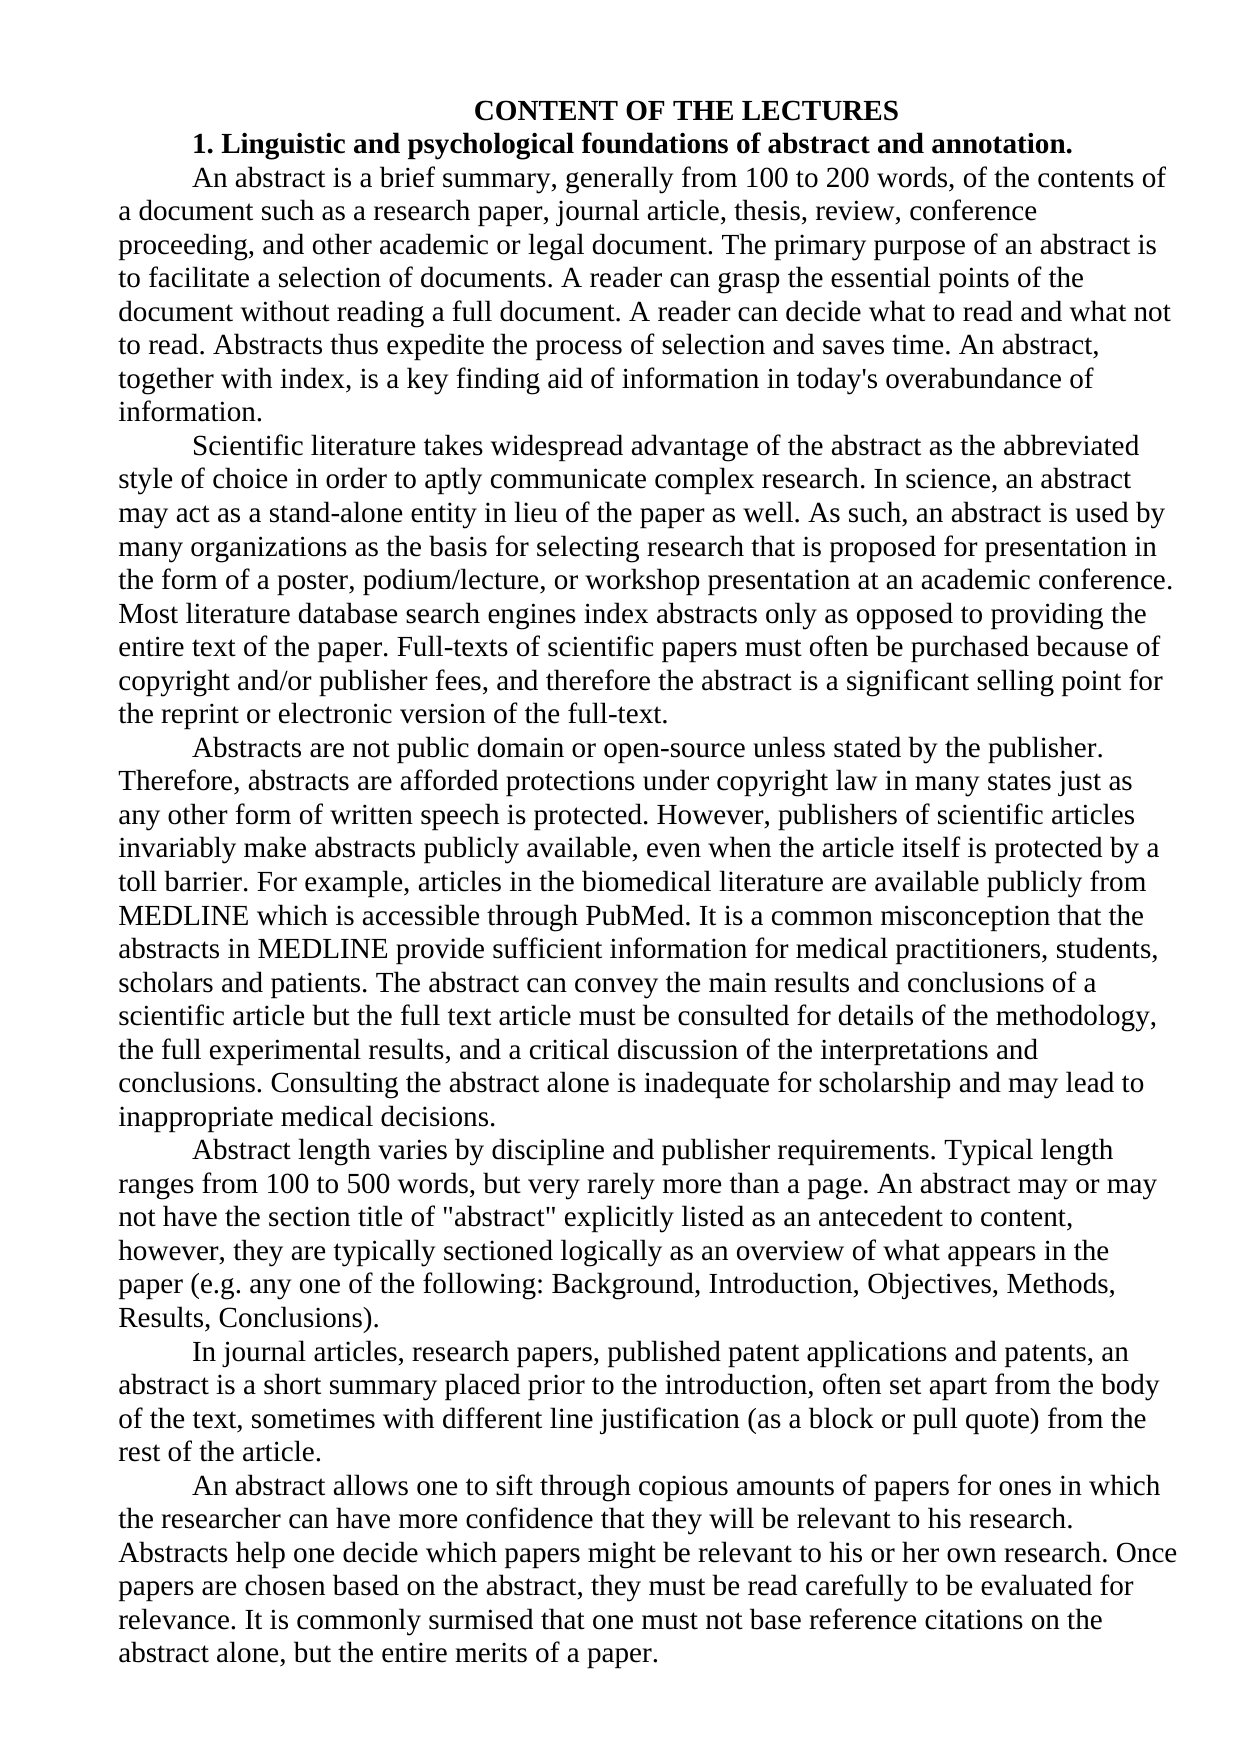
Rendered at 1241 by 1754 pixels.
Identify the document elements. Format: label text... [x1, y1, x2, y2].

text CONTENT OF THE LECTURES [118, 93, 1181, 126]
text An abstract is a brief summary, generally from 100 to 200 words, of the contents of a document such as a research paper, journal article, thesis, review, conference proceeding, and other academic or legal document. The primary purpose of an abstract is to facilitate a selection of documents. A reader can grasp the essential points of the document without reading a full document. A reader can decide what to read and what not to read. Abstracts thus expedite the process of selection and saves time. An abstract, together with index, is a key finding aid of information in today's overabundance of information. [118, 160, 1181, 428]
text An abstract allows one to sift through copious amounts of papers for ones in which the researcher can have more confidence that they will be relevant to his research. Abstracts help one decide which papers might be relevant to his or her own research. Once papers are chosen based on the abstract, they must be read carefully to be evaluated for relevance. It is commonly surmised that one must not base reference citations on the abstract alone, but the entire merits of a paper. [118, 1468, 1181, 1669]
text 1. Linguistic and psychological foundations of abstract and annotation. [118, 126, 1181, 160]
text Scientific literature takes widespread advantage of the abstract as the abbreviated style of choice in order to aptly communicate complex research. In science, an abstract may act as a stand-alone entity in lieu of the paper as well. As such, an abstract is used by many organizations as the basis for selecting research that is proposed for presentation in the form of a poster, podium/lecture, or workshop presentation at an academic conference. Most literature database search engines index abstracts only as opposed to providing the entire text of the paper. Full-texts of scientific papers must often be purchased because of copyright and/or publisher fees, and therefore the abstract is a significant selling point for the reprint or electronic version of the full-text. [118, 428, 1181, 730]
text In journal articles, research papers, published patent applications and patents, an abstract is a short summary placed prior to the introduction, often set apart from the body of the text, sometimes with different line justification (as a block or pull quote) from the rest of the article. [118, 1334, 1181, 1468]
text Abstract length varies by discipline and publisher requirements. Typical length ranges from 100 to 500 words, but very rarely more than a page. An abstract may or may not have the section title of "abstract" explicitly listed as an antecedent to content, however, they are typically sectioned logically as an overview of what appears in the paper (e.g. any one of the following: Background, Introduction, Objectives, Methods, Results, Conclusions). [118, 1132, 1181, 1334]
text Abstracts are not public domain or open-source unless stated by the publisher. Therefore, abstracts are afforded protections under copyright law in many states just as any other form of written speech is protected. However, publishers of scientific articles invariably make abstracts publicly available, even when the article itself is protected by a toll barrier. For example, articles in the biomedical literature are available publicly from MEDLINE which is accessible through PubMed. It is a common misconception that the abstracts in MEDLINE provide sufficient information for medical practitioners, students, scholars and patients. The abstract can convey the main results and conclusions of a scientific article but the full text article must be consulted for details of the methodology, the full experimental results, and a critical discussion of the interpretations and conclusions. Consulting the abstract alone is inadequate for scholarship and may lead to inappropriate medical decisions. [118, 730, 1181, 1132]
